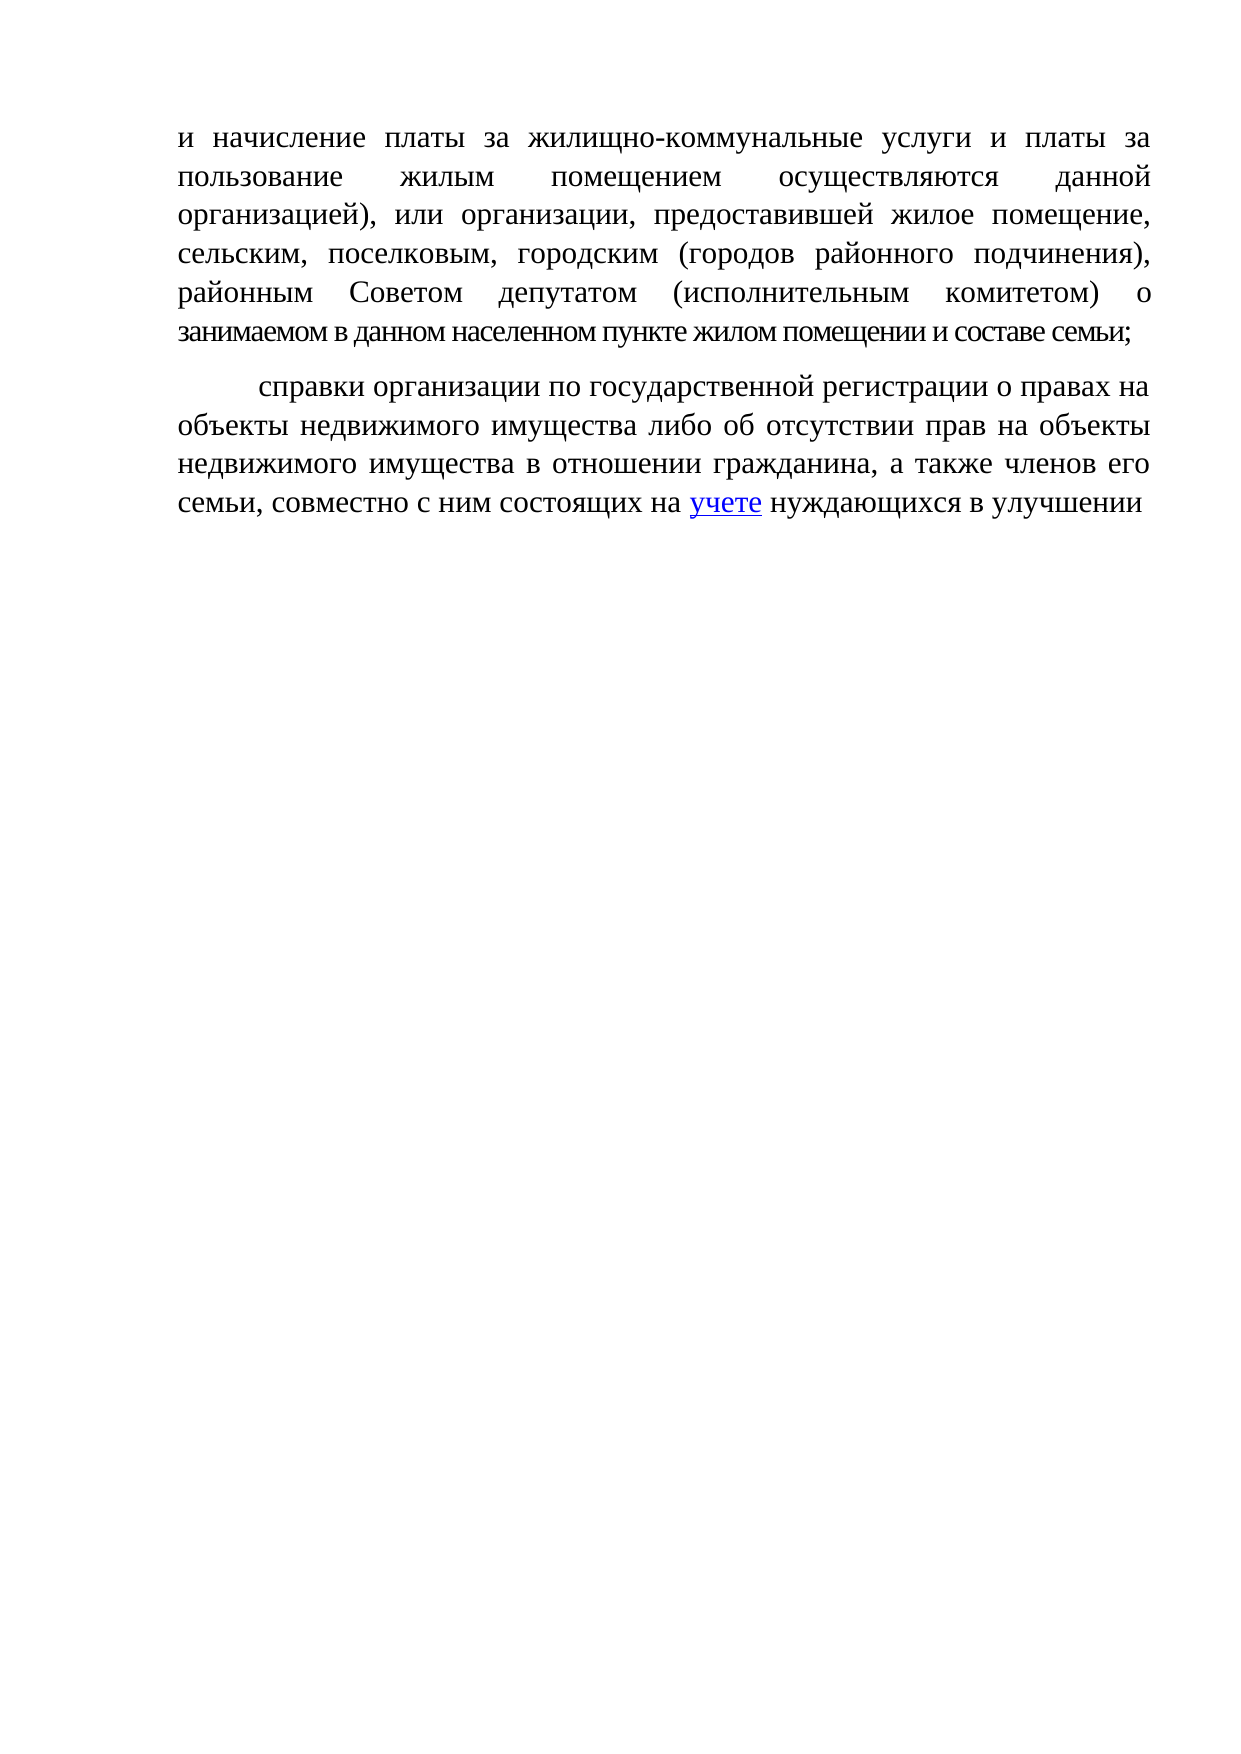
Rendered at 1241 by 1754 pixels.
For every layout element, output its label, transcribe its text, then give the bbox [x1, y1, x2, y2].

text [177, 118, 1152, 348]
text справки организации по государственной регистрации о правах на объекты недвижимого имущества либо об отсутствии прав на объекты недвижимого имущества в отношении гражданина, а также членов его семьи, совместно с ним состоящих на учете нуждающихся в улучшении [177, 367, 1152, 519]
